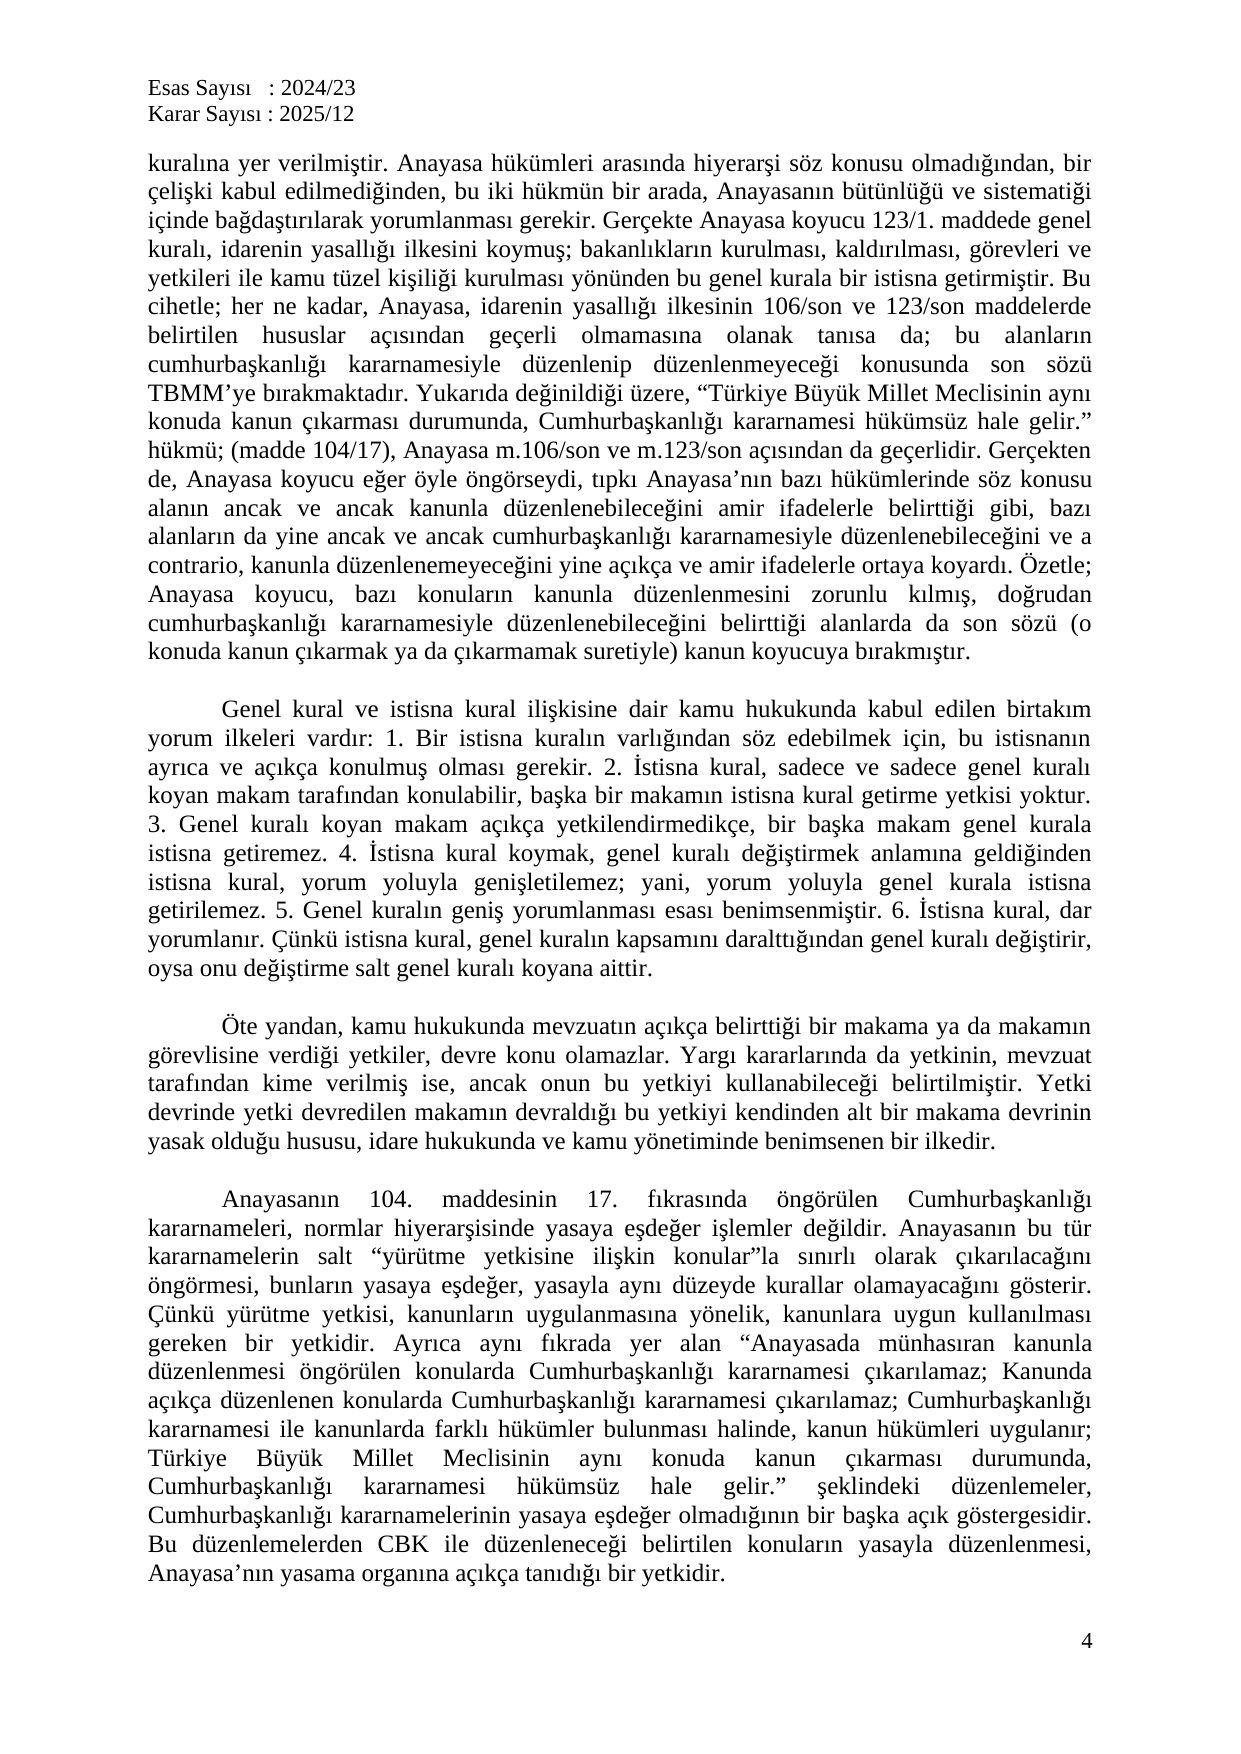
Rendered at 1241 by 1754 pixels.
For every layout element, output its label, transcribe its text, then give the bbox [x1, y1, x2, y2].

text Anayasanın 104. maddesinin 17. fıkrasında öngörülen Cumhurbaşkanlığı kararnameleri, normlar hiyerarşisinde yasaya eşdeğer işlemler değildir. Anayasanın bu tür kararnamelerin salt “yürütme yetkisine ilişkin konular”la sınırlı olarak çıkarılacağını öngörmesi, bunların yasaya eşdeğer, yasayla aynı düzeyde kurallar olamayacağını gösterir. Çünkü yürütme yetkisi, kanunların uygulanmasına yönelik, kanunlara uygun kullanılması gereken bir yetkidir. Ayrıca aynı fıkrada yer alan “Anayasada münhasıran kanunla düzenlenmesi öngörülen konularda Cumhurbaşkanlığı kararnamesi çıkarılamaz; Kanunda açıkça düzenlenen konularda Cumhurbaşkanlığı kararnamesi çıkarılamaz; Cumhurbaşkanlığı kararnamesi ile kanunlarda farklı hükümler bulunması halinde, kanun hükümleri uygulanır; Türkiye Büyük Millet Meclisinin aynı konuda kanun çıkarması durumunda, Cumhurbaşkanlığı kararnamesi hükümsüz hale gelir.” şeklindeki düzenlemeler, Cumhurbaşkanlığı kararnamelerinin yasaya eşdeğer olmadığının bir başka açık göstergesidir. Bu düzenlemelerden CBK ile düzenleneceği belirtilen konuların yasayla düzenlenmesi, Anayasa’nın yasama organına açıkça tanıdığı bir yetkidir. [148, 1184, 1093, 1586]
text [148, 148, 1093, 665]
text Genel kural ve istisna kural ilişkisine dair kamu hukukunda kabul edilen birtakım yorum ilkeleri vardır: 1. Bir istisna kuralın varlığından söz edebilmek için, bu istisnanın ayrıca ve açıkça konulmuş olması gerekir. 2. İstisna kural, sadece ve sadece genel kuralı koyan makam tarafından konulabilir, başka bir makamın istisna kural getirme yetkisi yoktur. 3. Genel kuralı koyan makam açıkça yetkilendirmedikçe, bir başka makam genel kurala istisna getiremez. 4. İstisna kural koymak, genel kuralı değiştirmek anlamına geldiğinden istisna kural, yorum yoluyla genişletilemez; yani, yorum yoluyla genel kurala istisna getirilemez. 5. Genel kuralın geniş yorumlanması esası benimsenmiştir. 6. İstisna kural, dar yorumlanır. Çünkü istisna kural, genel kuralın kapsamını daralttığından genel kuralı değiştirir, oysa onu değiştirme salt genel kuralı koyana aittir. [148, 694, 1093, 982]
text Öte yandan, kamu hukukunda mevzuatın açıkça belirttiği bir makama ya da makamın görevlisine verdiği yetkiler, devre konu olamazlar. Yargı kararlarında da yetkinin, mevzuat tarafından kime verilmiş ise, ancak onun bu yetkiyi kullanabileceği belirtilmiştir. Yetki devrinde yetki devredilen makamın devraldığı bu yetkiyi kendinden alt bir makama devrinin yasak olduğu hususu, idare hukukunda ve kamu yönetiminde benimsenen bir ilkedir. [148, 1011, 1093, 1155]
